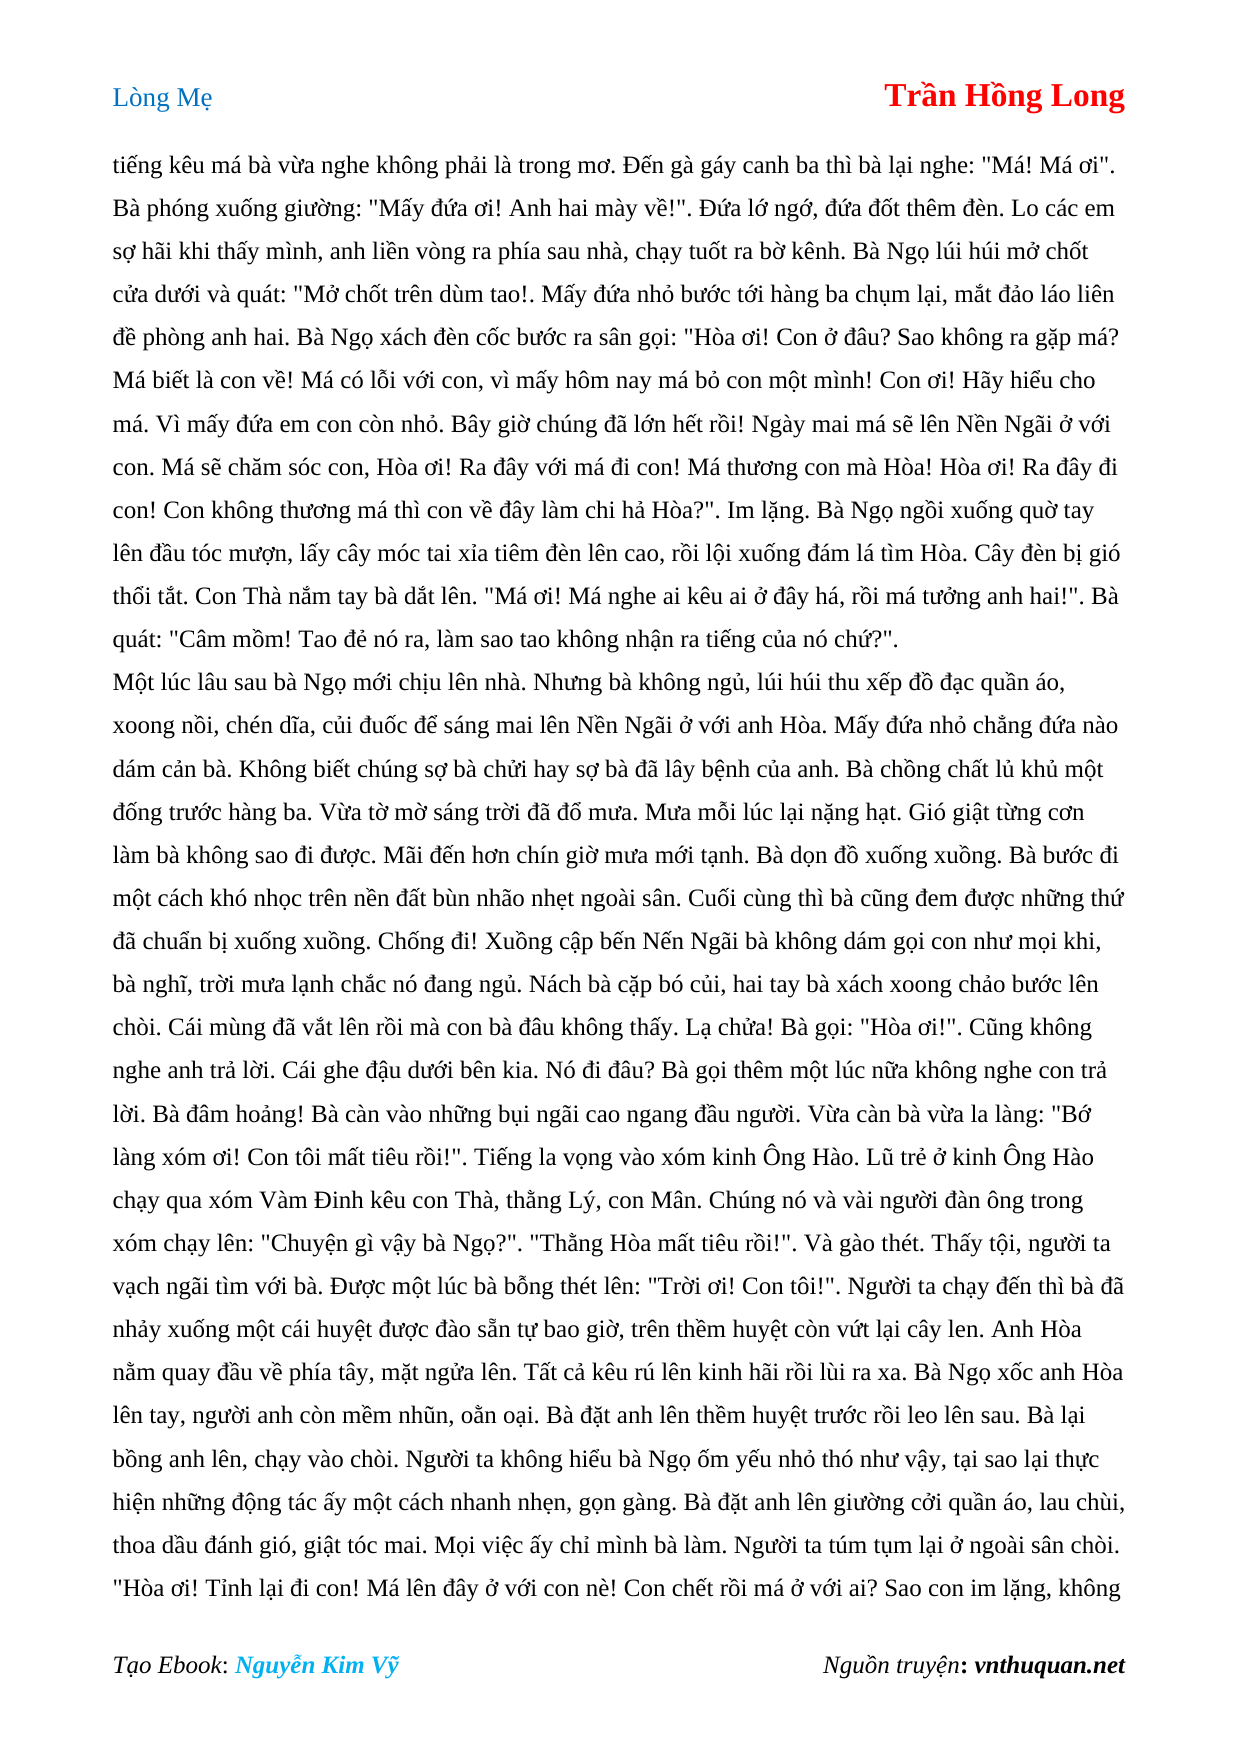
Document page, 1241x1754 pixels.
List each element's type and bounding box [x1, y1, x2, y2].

text [112, 150, 1128, 1602]
